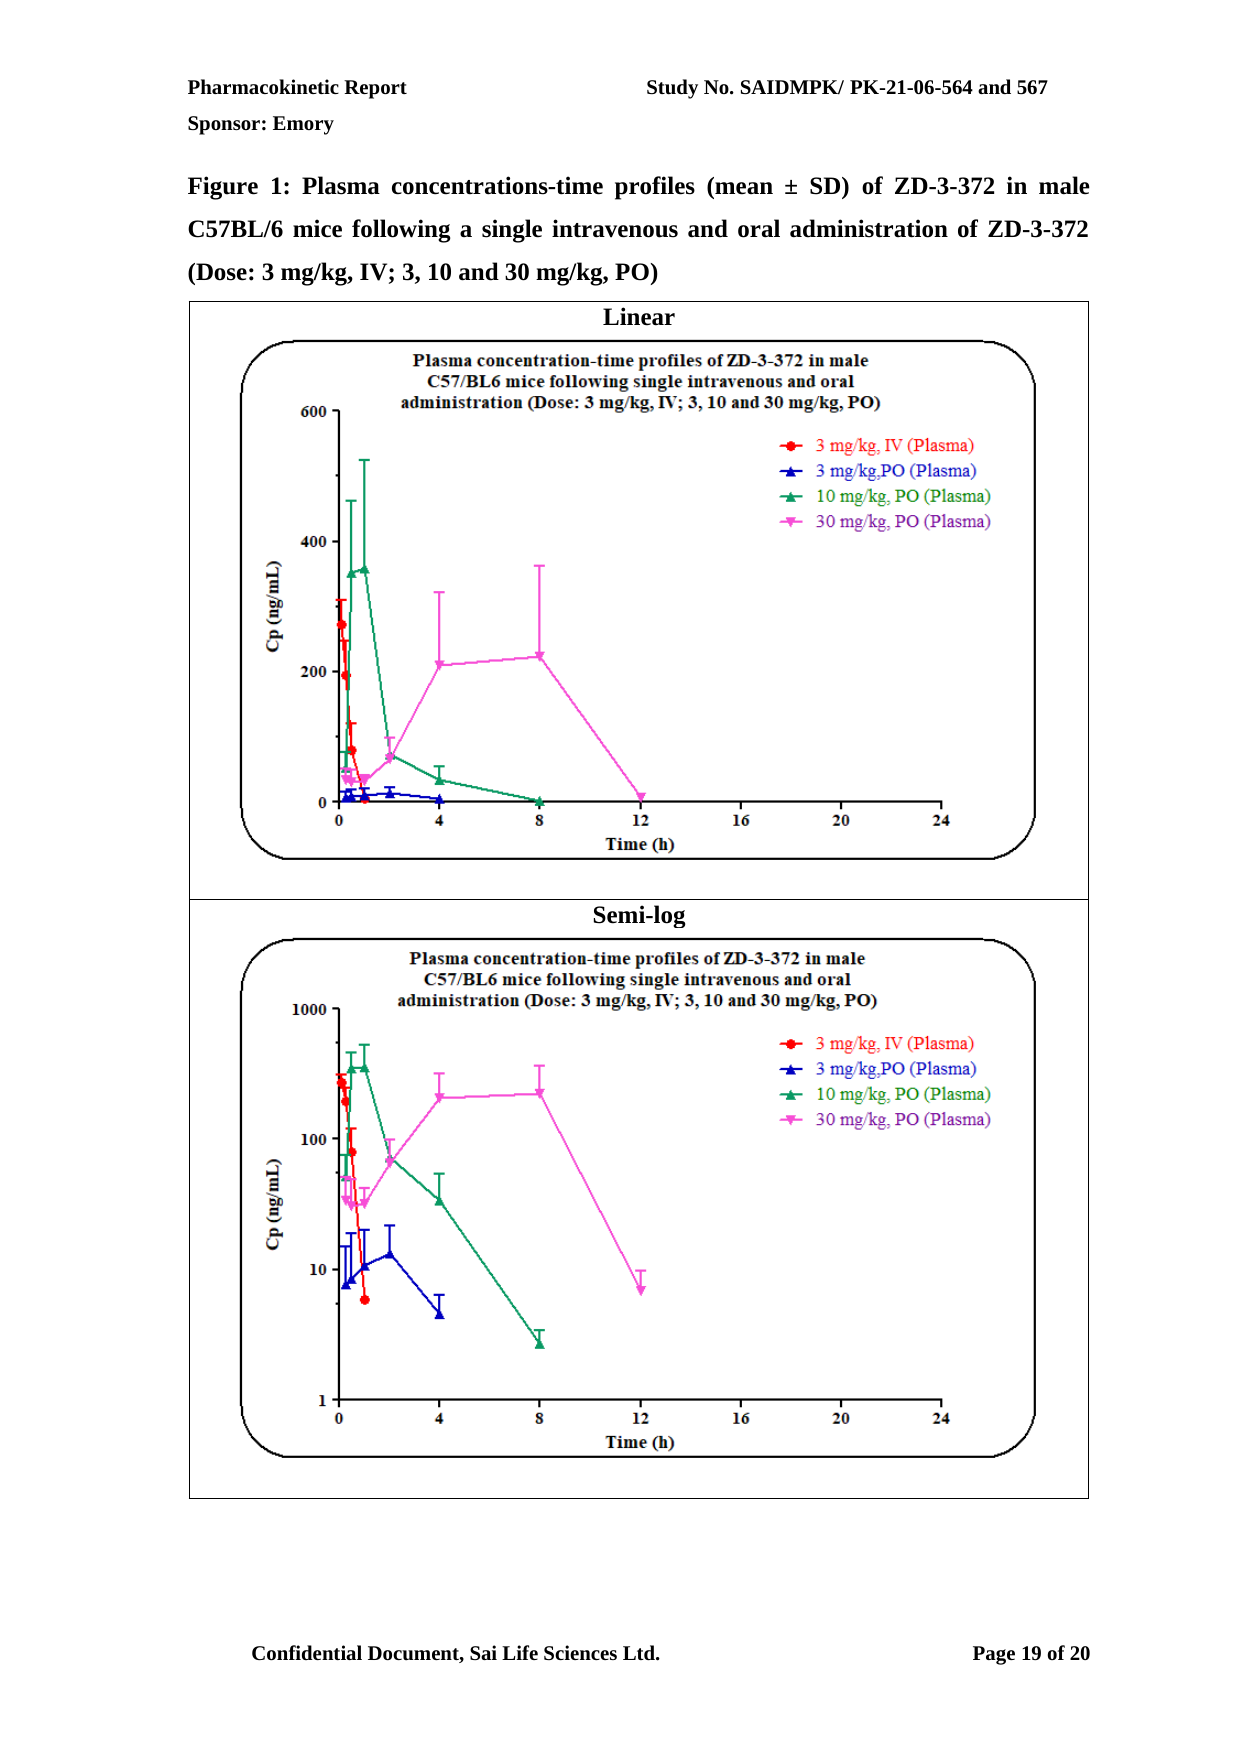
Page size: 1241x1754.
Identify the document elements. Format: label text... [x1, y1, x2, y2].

table_header Linear [190, 302, 1088, 899]
text Figure 1: Plasma concentrations-time profiles (mean ± SD) of ZD-3-372 in male C57BL/6 mice following a single intravenous and oral administration of ZD-3-372 (Dose: 3 mg/kg, IV; 3, 10 and 30 mg/kg, PO) [187, 171, 1090, 286]
picture [231, 330, 1047, 871]
table_cell Semi-log [190, 900, 1088, 1498]
picture [231, 928, 1047, 1469]
